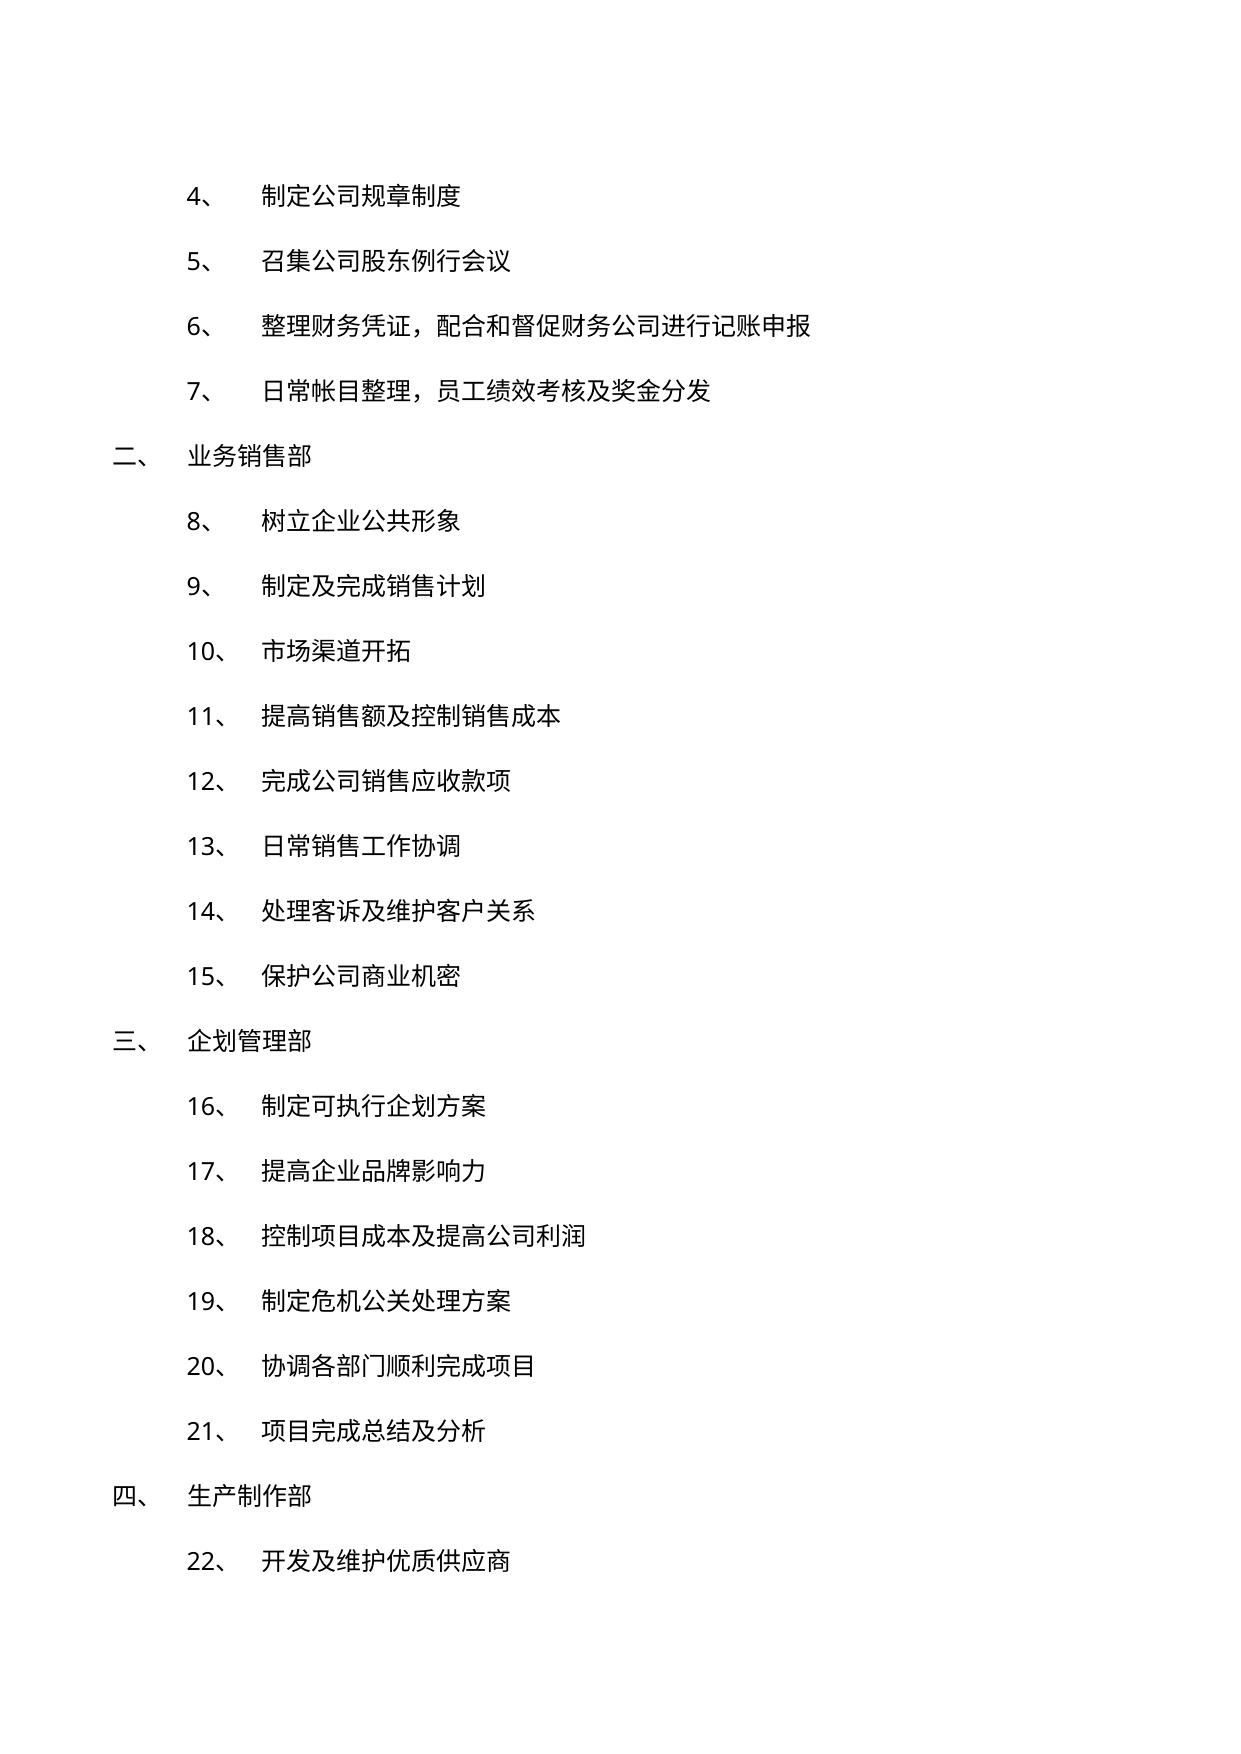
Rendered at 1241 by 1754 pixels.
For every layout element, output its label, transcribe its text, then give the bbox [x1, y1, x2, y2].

list 项目完成总结及分析 [186, 1397, 1128, 1462]
list 生产制作部 [112, 1462, 1128, 1527]
list 制定公司规章制度 [186, 162, 1128, 227]
list 保护公司商业机密 [186, 942, 1128, 1007]
list 日常销售工作协调 [186, 812, 1128, 877]
list 企划管理部 [112, 1007, 1128, 1072]
list 提高企业品牌影响力 [186, 1137, 1128, 1202]
list 制定可执行企划方案 [186, 1072, 1128, 1137]
list 完成公司销售应收款项 [186, 747, 1128, 812]
list 协调各部门顺利完成项目 [186, 1332, 1128, 1397]
list 处理客诉及维护客户关系 [186, 877, 1128, 942]
list 整理财务凭证，配合和督促财务公司进行记账申报 [186, 292, 1128, 357]
list 开发及维护优质供应商 [186, 1527, 1128, 1592]
list 控制项目成本及提高公司利润 [186, 1202, 1128, 1267]
list 制定及完成销售计划 [186, 552, 1128, 617]
list 召集公司股东例行会议 [186, 227, 1128, 292]
list 市场渠道开拓 [186, 617, 1128, 682]
list 提高销售额及控制销售成本 [186, 682, 1128, 747]
list 日常帐目整理，员工绩效考核及奖金分发 [186, 357, 1128, 422]
list 业务销售部 [112, 422, 1128, 487]
list 制定危机公关处理方案 [186, 1267, 1128, 1332]
list 树立企业公共形象 [186, 487, 1128, 552]
